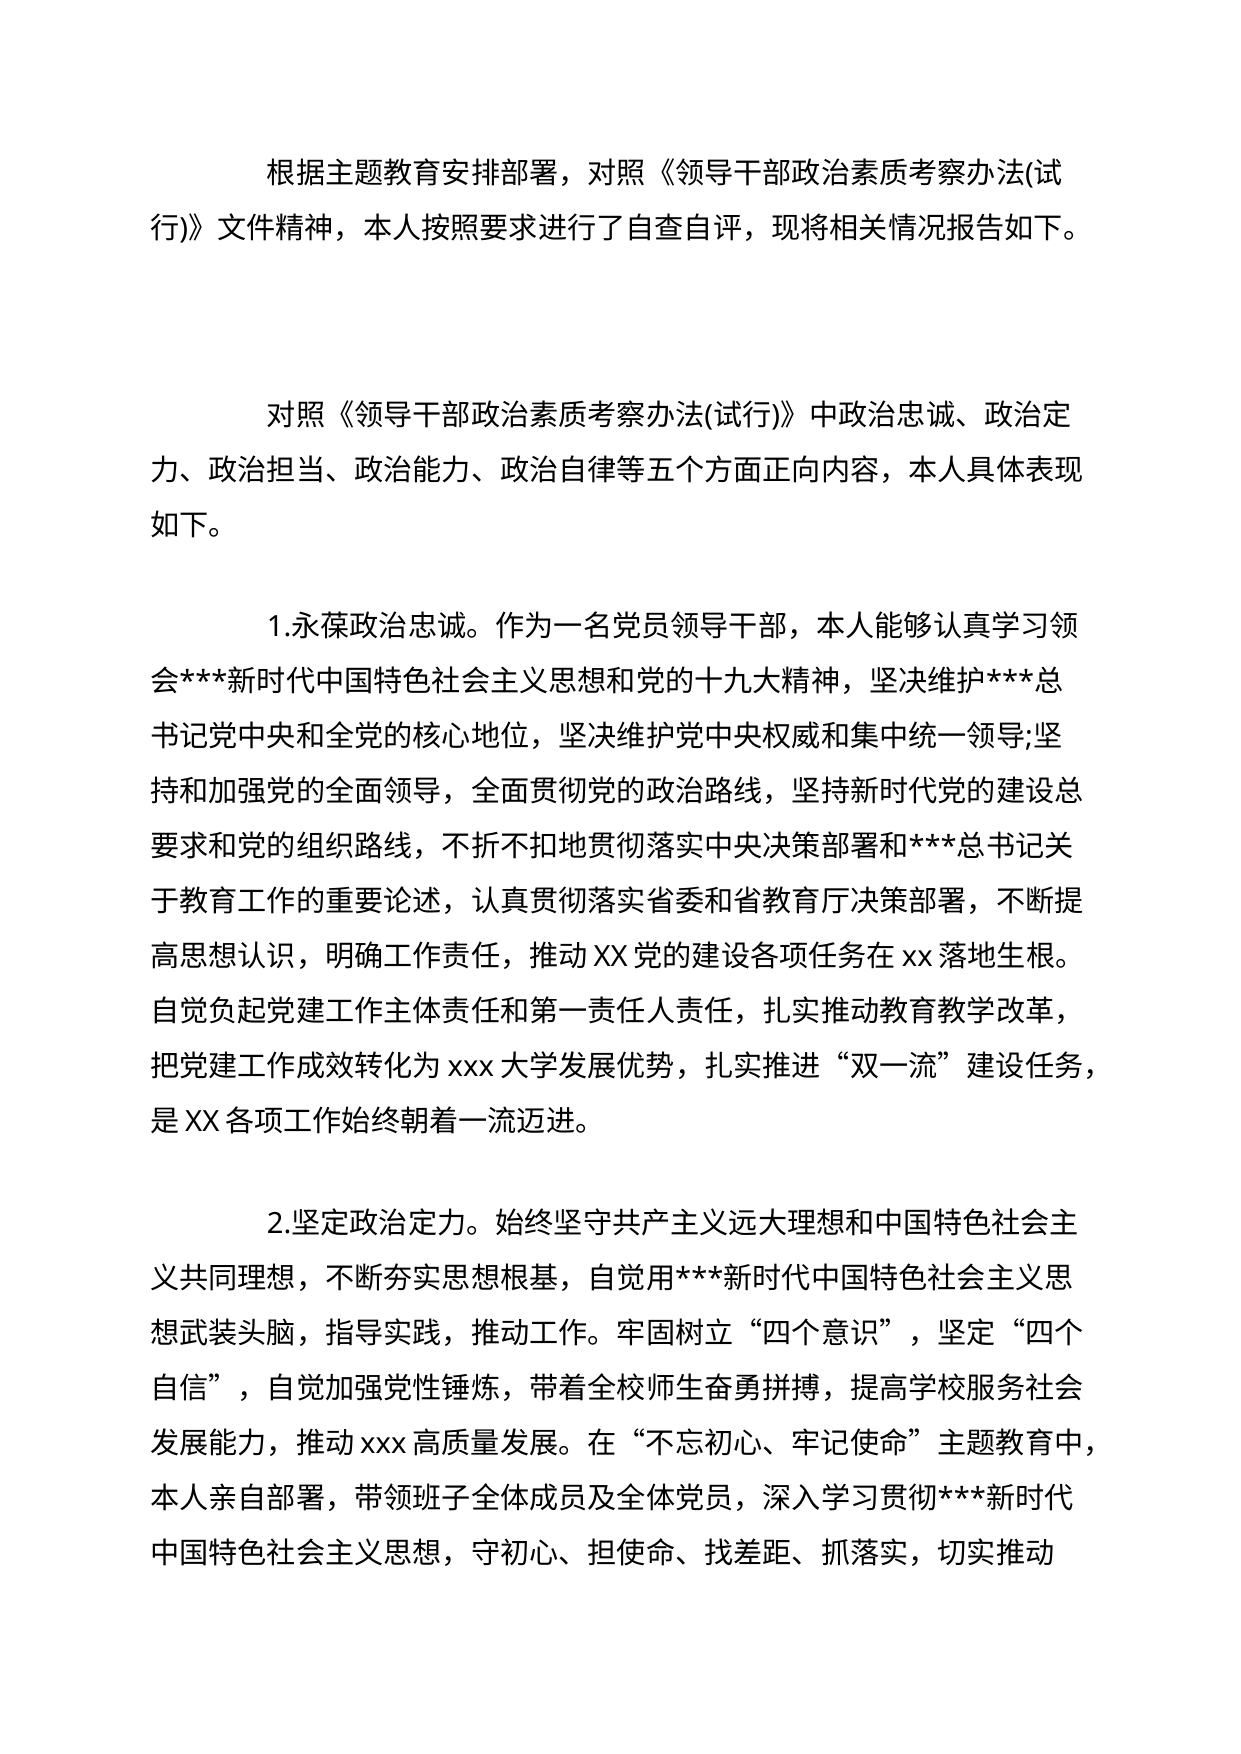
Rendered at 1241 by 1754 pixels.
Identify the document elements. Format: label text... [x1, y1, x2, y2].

text 1.永葆政治忠诚。作为一名党员领导干部，本人能够认真学习领会***新时代中国特色社会主义思想和党的十九大精神，坚决维护***总书记党中央和全党的核心地位，坚决维护党中央权威和集中统一领导;坚持和加强党的全面领导，全面贯彻党的政治路线，坚持新时代党的建设总要求和党的组织路线，不折不扣地贯彻落实中央决策部署和***总书记关于教育工作的重要论述，认真贯彻落实省委和省教育厅决策部署，不断提高思想认识，明确工作责任，推动XX党的建设各项任务在xx落地生根。自觉负起党建工作主体责任和第一责任人责任，扎实推动教育教学改革，把党建工作成效转化为xxx大学发展优势，扎实推进“双一流”建设任务，是XX各项工作始终朝着一流迈进。 [150, 603, 1090, 1140]
text 根据主题教育安排部署，对照《领导干部政治素质考察办法(试行)》文件精神，本人按照要求进行了自查自评，现将相关情况报告如下。 [150, 150, 1090, 247]
text 对照《领导干部政治素质考察办法(试行)》中政治忠诚、政治定力、政治担当、政治能力、政治自律等五个方面正向内容，本人具体表现如下。 [150, 391, 1090, 543]
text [150, 1199, 1090, 1572]
